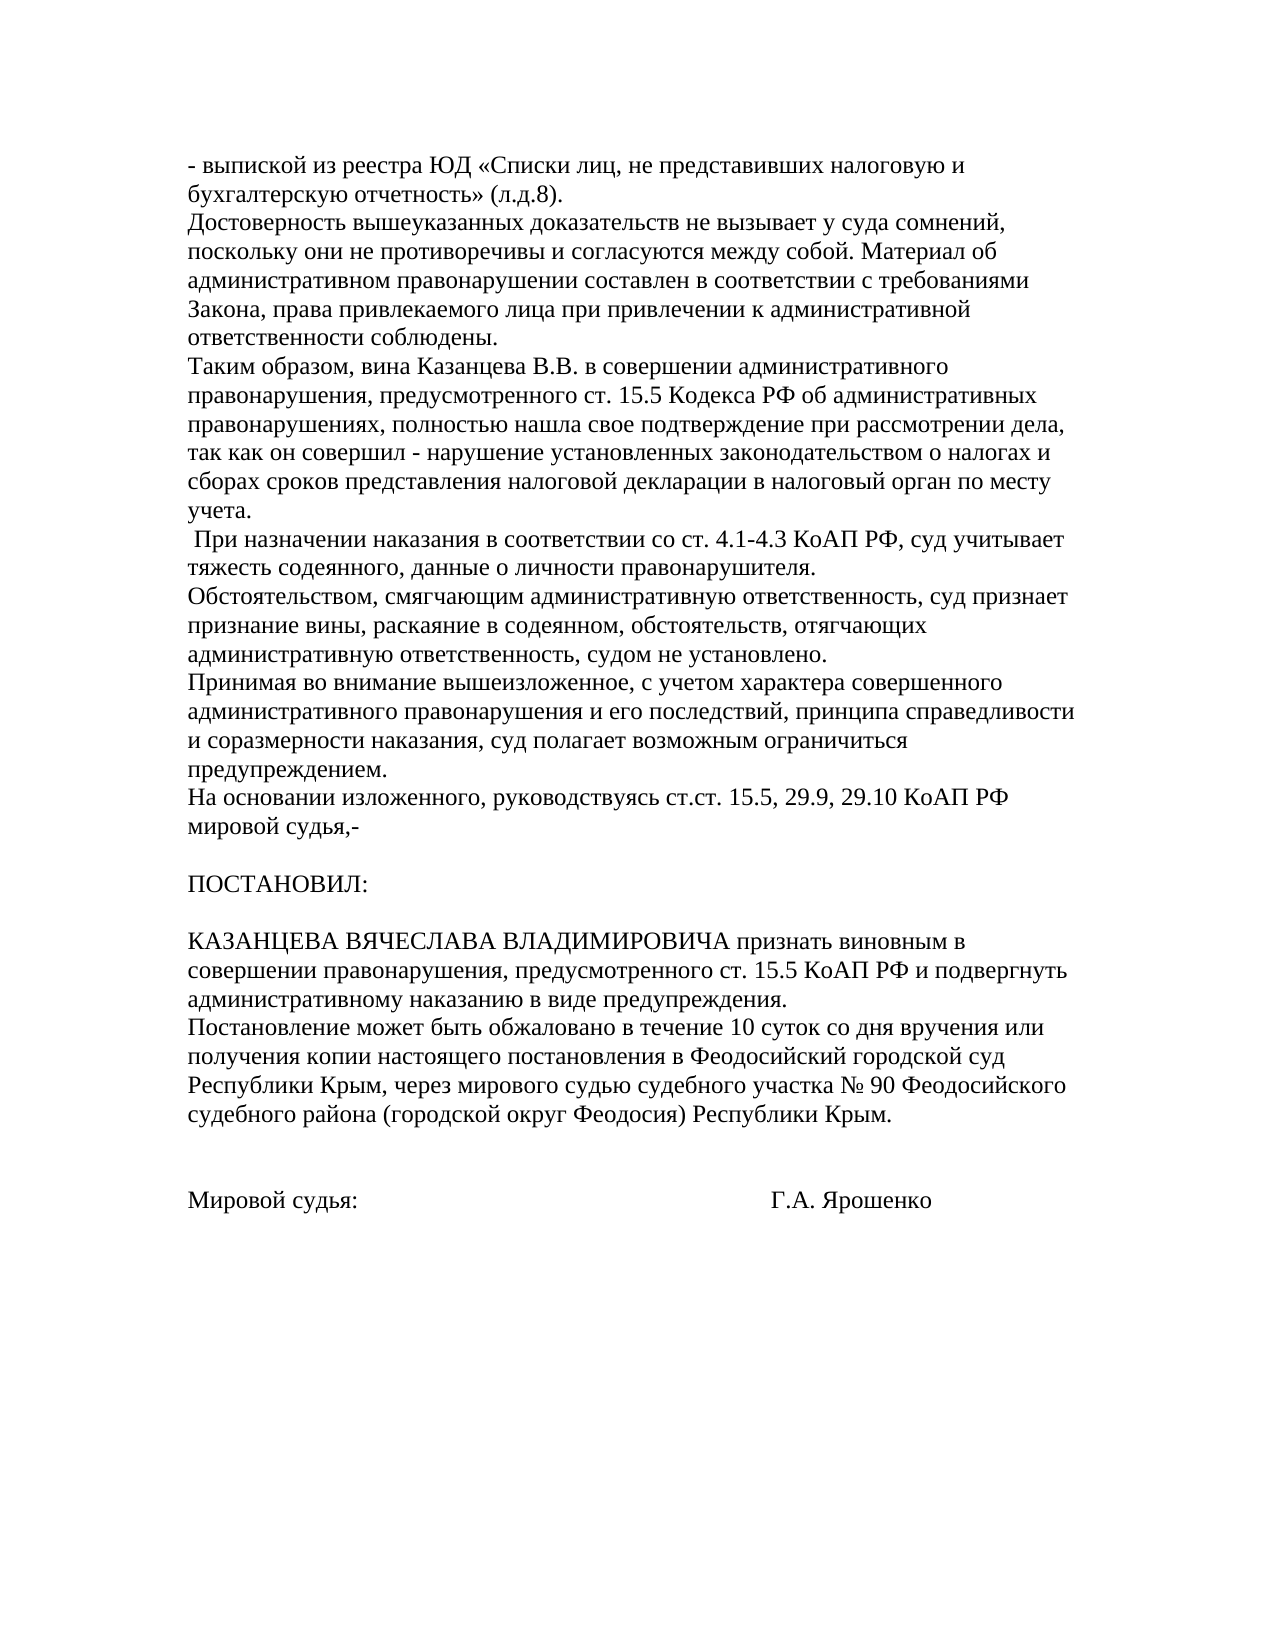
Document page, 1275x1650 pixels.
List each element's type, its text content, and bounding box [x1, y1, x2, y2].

text Постановление может быть обжаловано в течение 10 суток со дня вручения или получения копии настоящего постановления в Феодосийский городской суд Республики Крым, через мирового судью судебного участка № 90 Феодосийского судебного района (городской округ Феодосия) Республики Крым. [187, 1012, 1087, 1127]
text На основании изложенного, руководствуясь ст.ст. 15.5, 29.9, 29.10 КоАП РФ мировой судья,- [187, 782, 1087, 840]
text Достоверность вышеуказанных доказательств не вызывает у суда сомнений, поскольку они не противоречивы и согласуются между собой. Материал об административном правонарушении составлен в соответствии с требованиями Закона, права привлекаемого лица при привлечении к административной ответственности соблюдены. [187, 207, 1087, 351]
text Таким образом, вина Казанцева В.В. в совершении административного правонарушения, предусмотренного ст. 15.5 Кодекса РФ об административных правонарушениях, полностью нашла свое подтверждение при рассмотрении дела, так как он совершил - нарушение установленных законодательством о налогах и сборах сроков представления налоговой декларации в налоговый орган по месту учета. [187, 351, 1087, 524]
text Мировой судья: Г.А. Ярошенко [187, 1185, 1087, 1214]
text Обстоятельством, смягчающим административную ответственность, суд признает признание вины, раскаяние в содеянном, обстоятельств, отягчающих административную ответственность, судом не установлено. [187, 581, 1087, 667]
text При назначении наказания в соответствии со ст. 4.1-4.3 КоАП РФ, суд учитывает тяжесть содеянного, данные о личности правонарушителя. [187, 524, 1087, 581]
text - выпиской из реестра ЮД «Списки лиц, не представивших налоговую и бухгалтерскую отчетность» (л.д.8). [187, 150, 1087, 207]
text Принимая во внимание вышеизложенное, с учетом характера совершенного административного правонарушения и его последствий, принципа справедливости и соразмерности наказания, суд полагает возможным ограничиться предупреждением. [187, 667, 1087, 782]
text ПОСТАНОВИЛ: [187, 869, 1087, 897]
text КАЗАНЦЕВА ВЯЧЕСЛАВА ВЛАДИМИРОВИЧА признать виновным в совершении правонарушения, предусмотренного ст. 15.5 КоАП РФ и подвергнуть административному наказанию в виде предупреждения. [187, 926, 1087, 1012]
